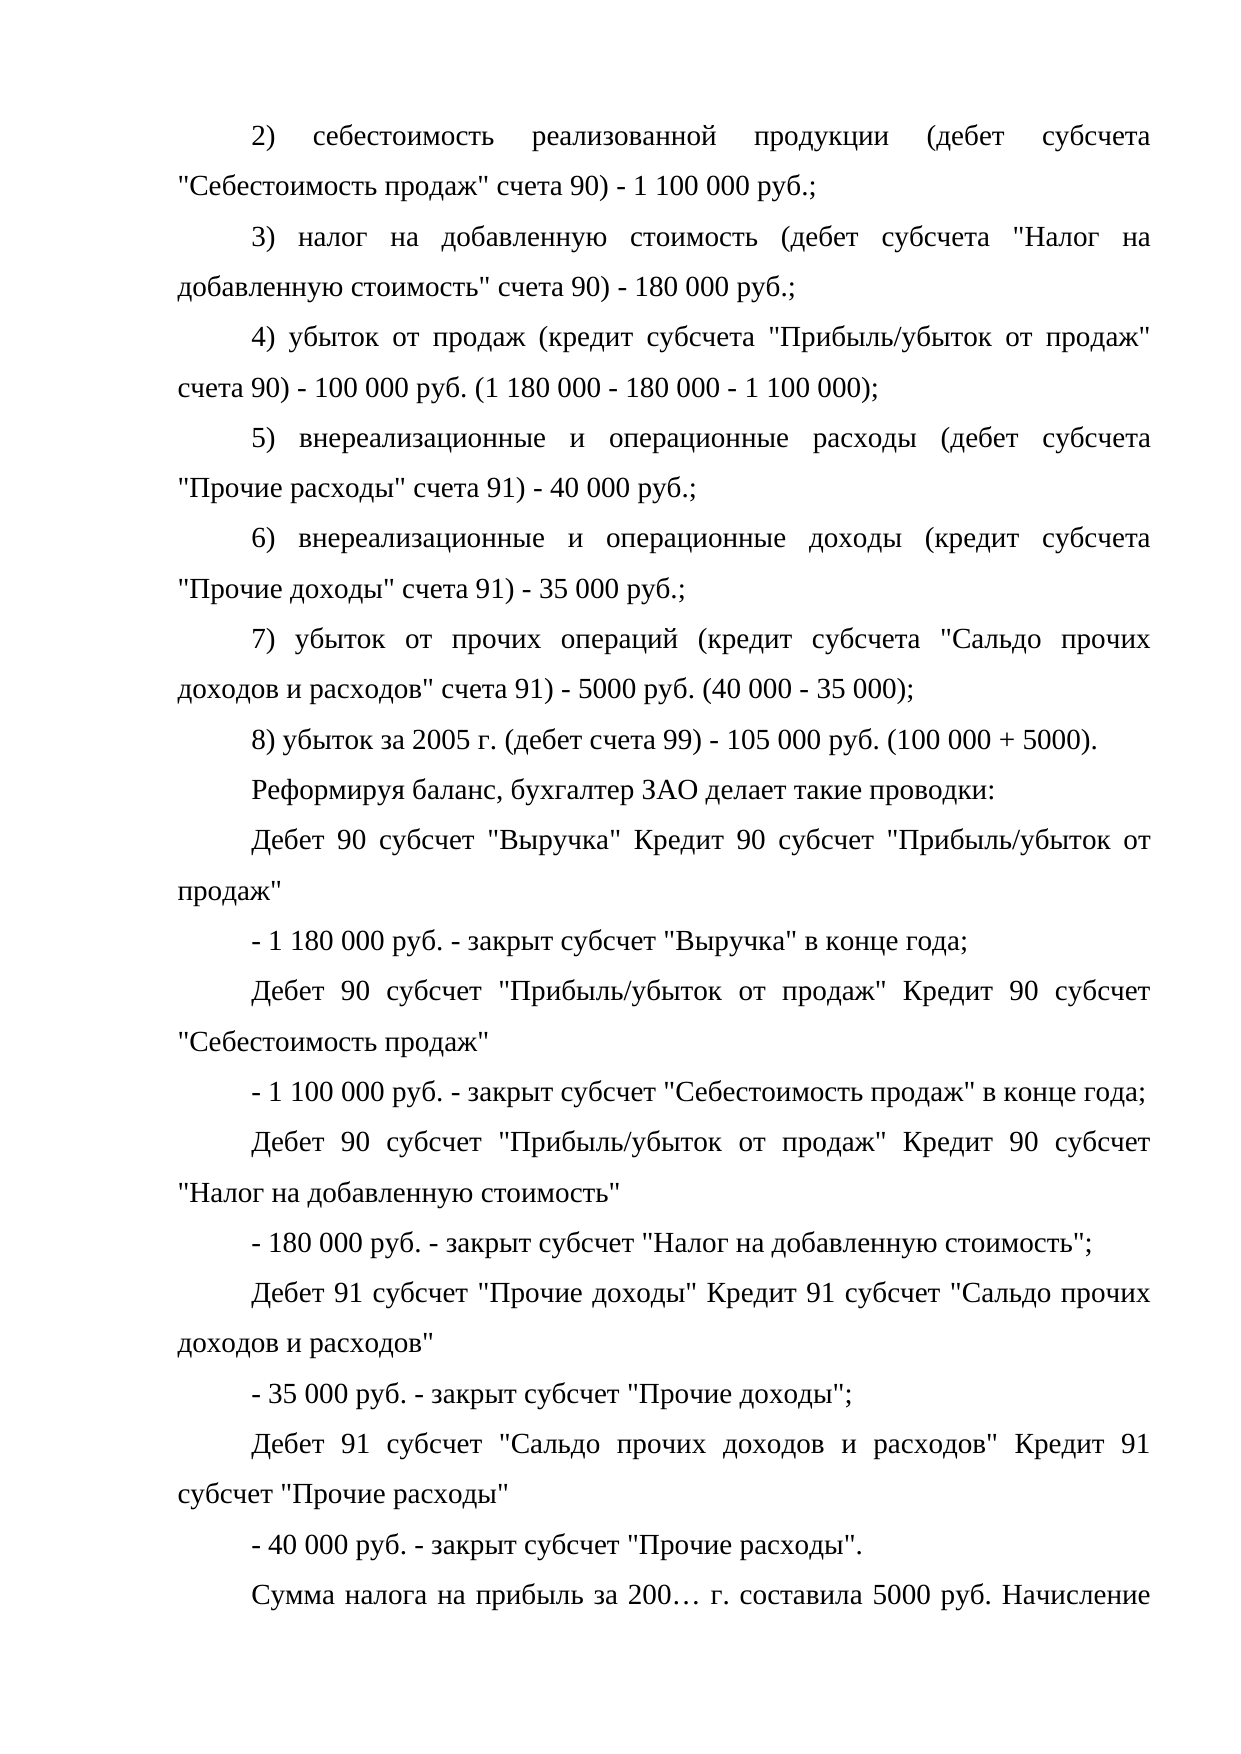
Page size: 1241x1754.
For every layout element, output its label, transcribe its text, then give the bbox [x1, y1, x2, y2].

text - 1 180 000 руб. - закрыт субсчет "Выручка" в конце года; [177, 923, 1152, 957]
text 2) себестоимость реализованной продукции (дебет субсчета "Себестоимость продаж" счета 90) - 1 100 000 руб.; [177, 118, 1152, 202]
text Дебет 90 субсчет "Прибыль/убыток от продаж" Кредит 90 субсчет "Налог на добавленную стоимость" [177, 1124, 1152, 1208]
text 7) убыток от прочих операций (кредит субсчета "Сальдо прочих доходов и расходов" счета 91) - 5000 руб. (40 000 - 35 000); [177, 621, 1152, 705]
text - 35 000 руб. - закрыт субсчет "Прочие доходы"; [177, 1376, 1152, 1409]
text 8) убыток за 2005 г. (дебет счета 99) - 105 000 руб. (100 000 + 5000). [177, 722, 1152, 755]
text Дебет 90 субсчет "Прибыль/убыток от продаж" Кредит 90 субсчет "Себестоимость продаж" [177, 973, 1152, 1057]
text Дебет 91 субсчет "Сальдо прочих доходов и расходов" Кредит 91 субсчет "Прочие расходы" [177, 1426, 1152, 1510]
text Дебет 91 субсчет "Прочие доходы" Кредит 91 субсчет "Сальдо прочих доходов и расходов" [177, 1275, 1152, 1359]
text 6) внереализационные и операционные доходы (кредит субсчета "Прочие доходы" счета 91) - 35 000 руб.; [177, 521, 1152, 604]
text 3) налог на добавленную стоимость (дебет субсчета "Налог на добавленную стоимость" счета 90) - 180 000 руб.; [177, 219, 1152, 303]
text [177, 1577, 1152, 1611]
text Реформируя баланс, бухгалтер ЗАО делает такие проводки: [177, 772, 1152, 806]
text - 40 000 руб. - закрыт субсчет "Прочие расходы". [177, 1527, 1152, 1560]
text Дебет 90 субсчет "Выручка" Кредит 90 субсчет "Прибыль/убыток от продаж" [177, 822, 1152, 906]
text 4) убыток от продаж (кредит субсчета "Прибыль/убыток от продаж" счета 90) - 100 000 руб. (1 180 000 - 180 000 - 1 100 000); [177, 319, 1152, 403]
text - 180 000 руб. - закрыт субсчет "Налог на добавленную стоимость"; [177, 1225, 1152, 1258]
text 5) внереализационные и операционные расходы (дебет субсчета "Прочие расходы" счета 91) - 40 000 руб.; [177, 420, 1152, 504]
text - 1 100 000 руб. - закрыт субсчет "Себестоимость продаж" в конце года; [177, 1074, 1152, 1108]
